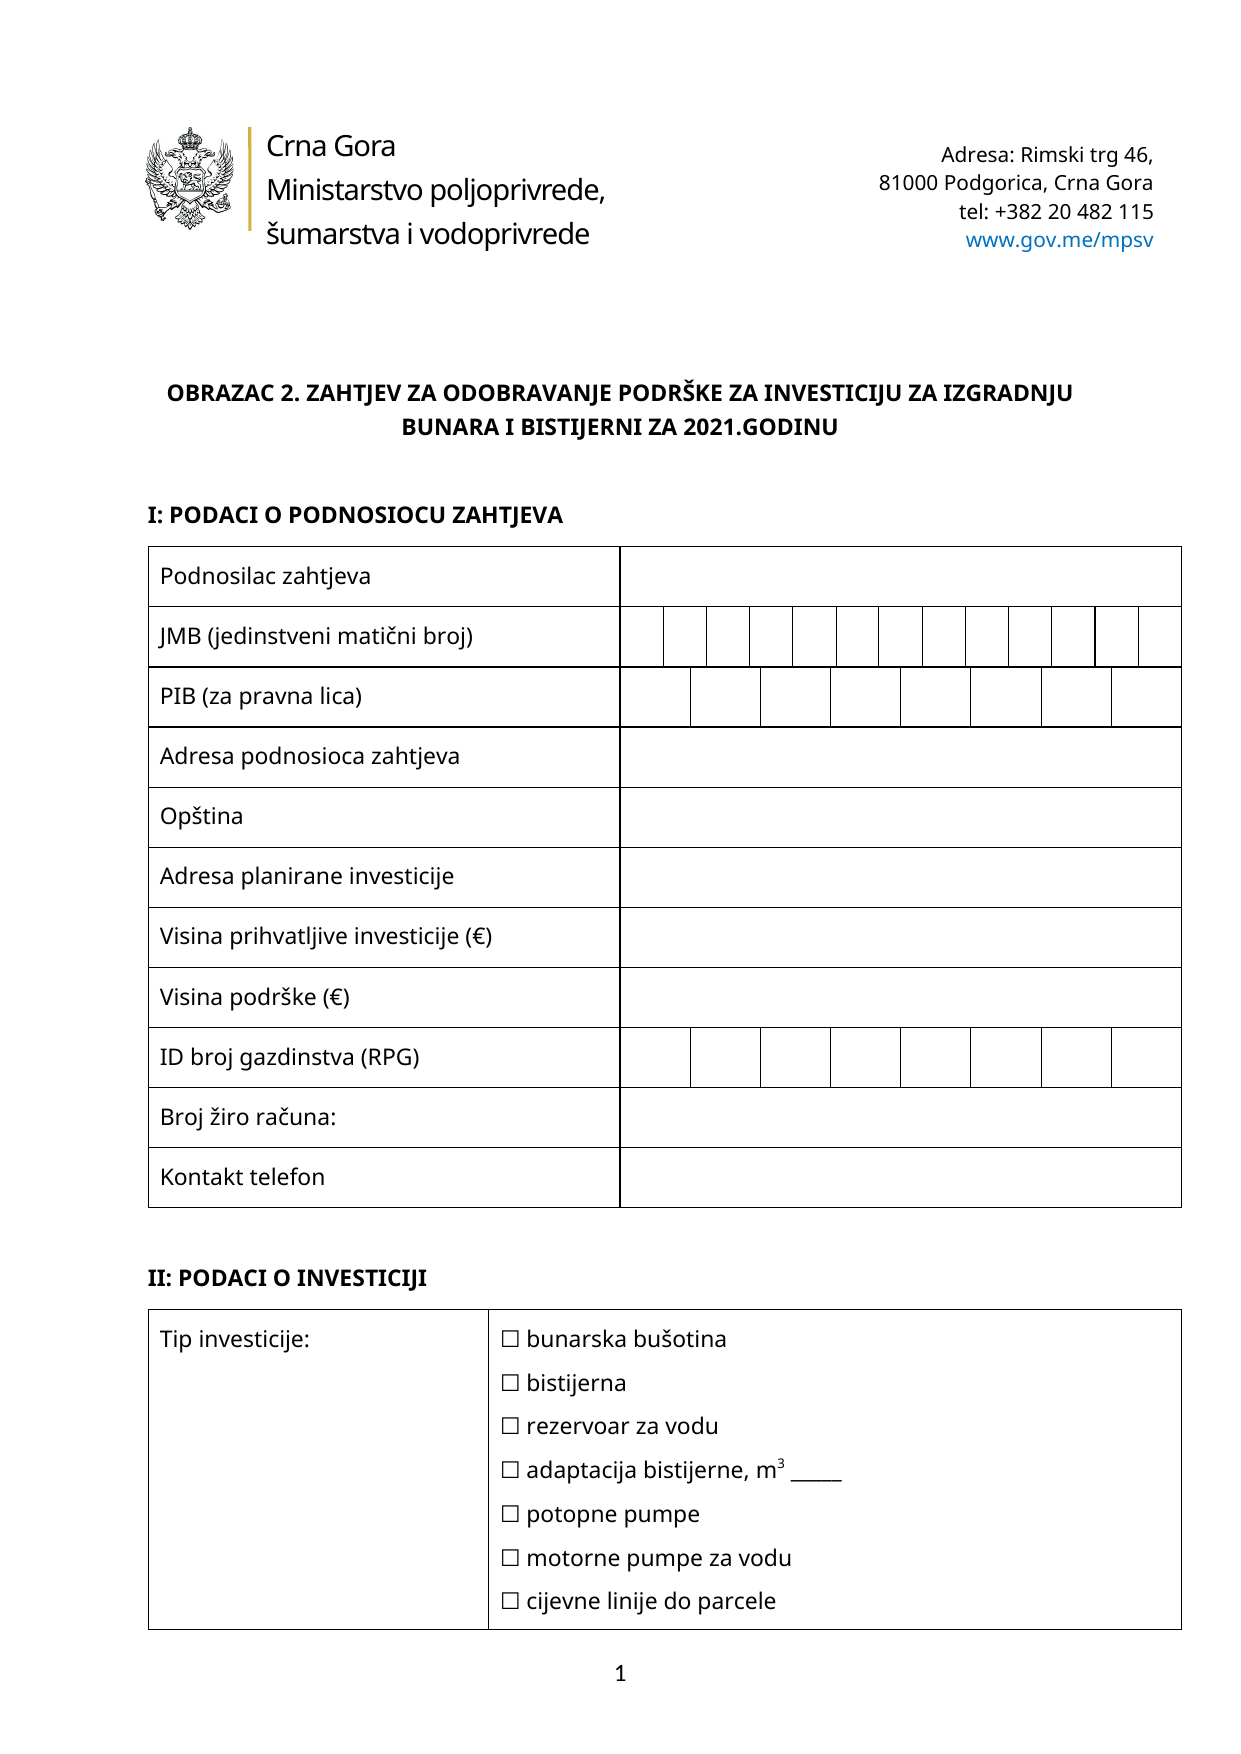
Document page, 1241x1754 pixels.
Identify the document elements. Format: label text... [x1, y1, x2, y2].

table_cell [971, 668, 1041, 726]
table_cell [831, 1028, 900, 1087]
table_cell [793, 607, 836, 666]
table_cell JMB (jedinstveni matični broj) [149, 607, 619, 666]
picture [145, 127, 234, 230]
text I: PODACI O PODNOSIOCU ZAHTJEVA [148, 499, 1092, 531]
table_cell [691, 1028, 760, 1087]
table_cell [837, 607, 878, 666]
table_cell [761, 668, 830, 726]
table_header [489, 1310, 1181, 1629]
table_cell [901, 1028, 970, 1087]
table_cell [707, 607, 749, 666]
table_cell [901, 668, 970, 726]
table_cell [879, 607, 922, 666]
table_header Podnosilac zahtjeva [149, 547, 619, 606]
table_cell [966, 607, 1008, 666]
table_cell [621, 728, 1181, 787]
table_cell [621, 788, 1181, 847]
table_cell PIB (za pravna lica) [149, 668, 619, 726]
table_cell Adresa planirane investicije [149, 848, 619, 907]
table_cell [621, 1088, 1181, 1147]
table_cell [1042, 668, 1111, 726]
table_cell [1139, 607, 1181, 666]
table_cell ID broj gazdinstva (RPG) [149, 1028, 619, 1087]
table_cell [831, 668, 900, 726]
table_cell [621, 968, 1181, 1027]
table_cell [1052, 607, 1094, 666]
table_cell [664, 607, 706, 666]
table_cell [691, 668, 760, 726]
table_cell [621, 607, 663, 666]
table_cell [761, 1028, 830, 1087]
table_cell [1096, 607, 1138, 666]
table_cell [621, 668, 690, 726]
table_cell [1112, 1028, 1181, 1087]
table_cell [621, 1028, 690, 1087]
table_header Tip investicije: [149, 1310, 488, 1629]
table_cell Broj žiro računa: [149, 1088, 619, 1147]
text OBRAZAC 2. ZAHTJEV ZA ODOBRAVANJE PODRŠKE ZA INVESTICIJU ZA IZGRADNJU BUNARA I BISTIJERNI ZA 2021.GODINU [148, 377, 1092, 442]
table_header [621, 547, 1181, 606]
table_cell [1042, 1028, 1111, 1087]
table_cell [1112, 668, 1181, 726]
text II: PODACI O INVESTICIJI [148, 1262, 1092, 1293]
table_cell Kontakt telefon [149, 1148, 619, 1207]
table_cell Visina podrške (€) [149, 968, 619, 1027]
table_cell Opština [149, 788, 619, 847]
table_cell [1009, 607, 1051, 666]
table_cell [621, 908, 1181, 967]
table_cell [971, 1028, 1041, 1087]
table_cell Adresa podnosioca zahtjeva [149, 728, 619, 787]
table_cell Visina prihvatljive investicije (€) [149, 908, 619, 967]
table_cell [621, 1148, 1181, 1207]
table_cell [621, 848, 1181, 907]
table_cell [923, 607, 965, 666]
table_cell [750, 607, 792, 666]
